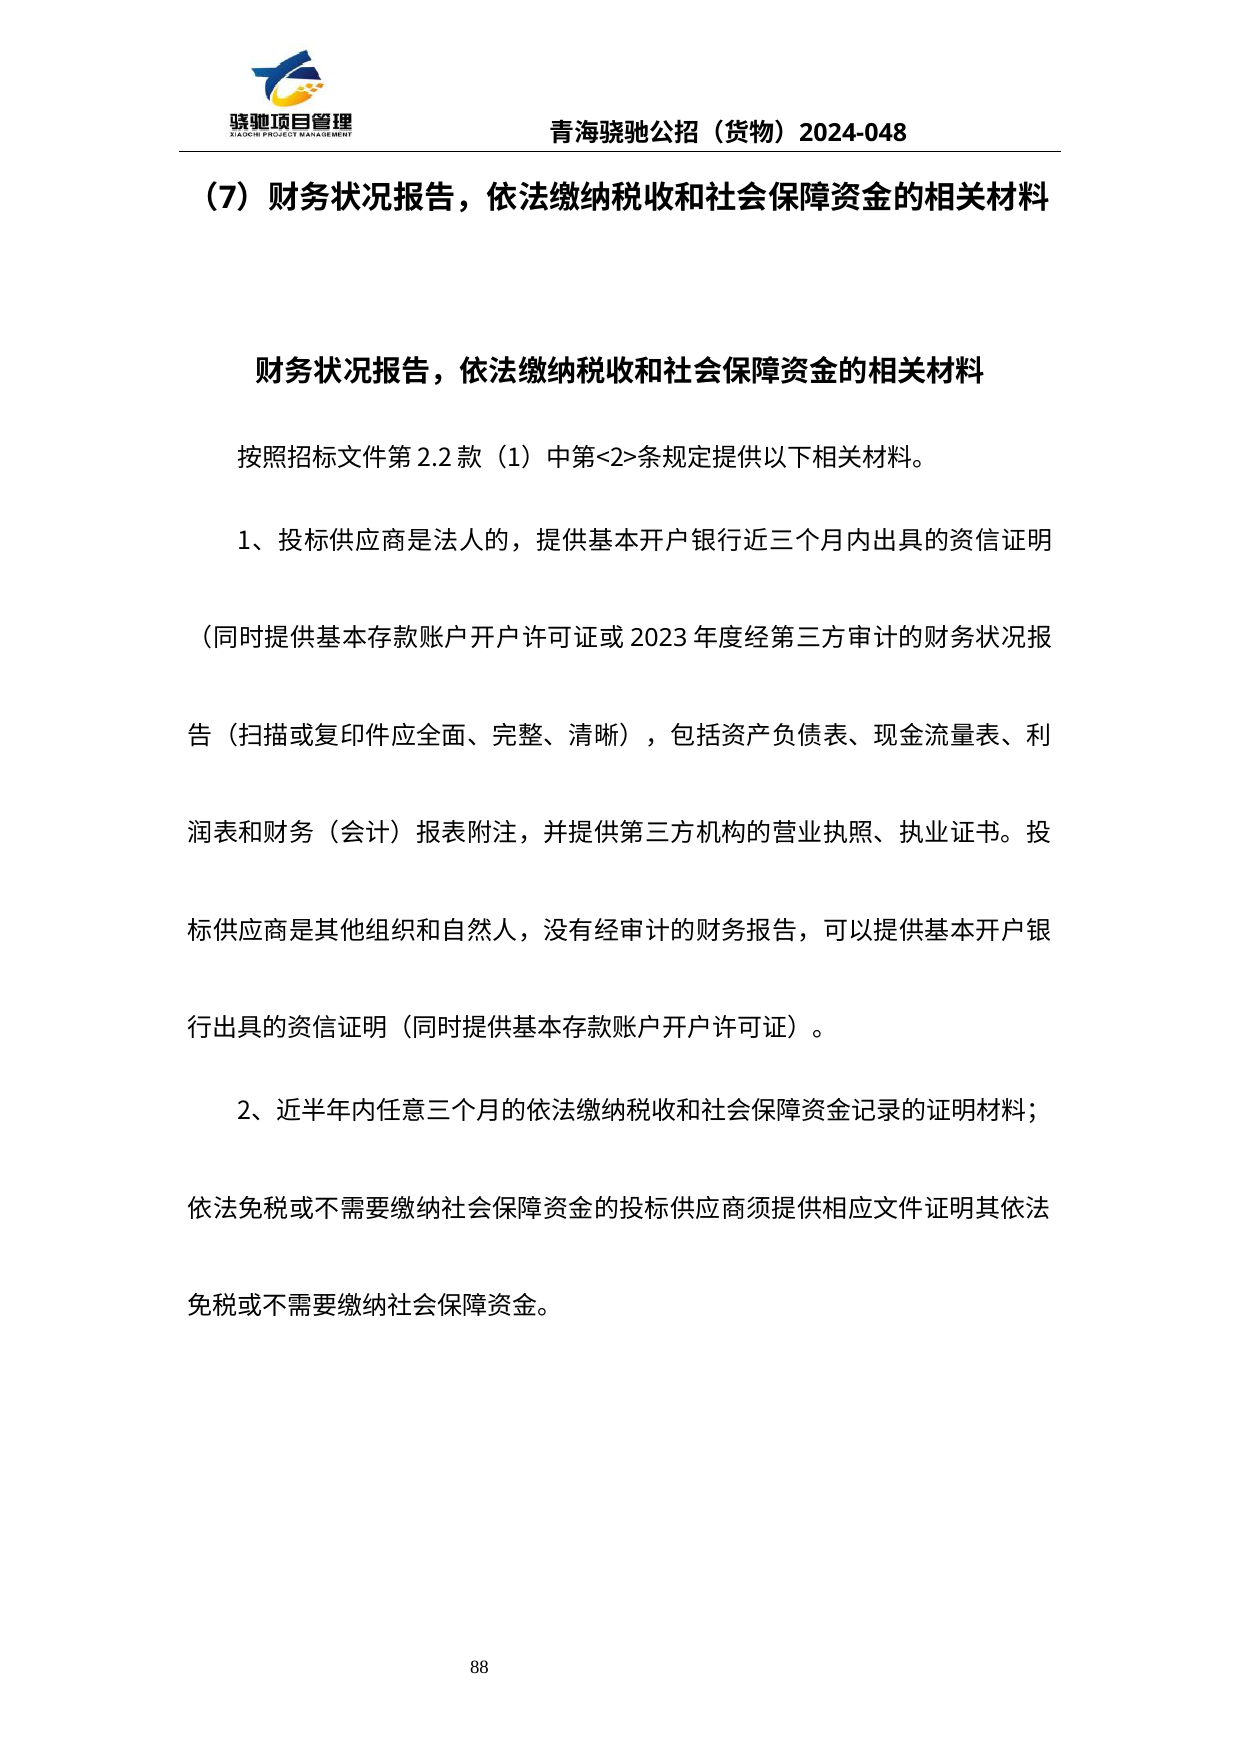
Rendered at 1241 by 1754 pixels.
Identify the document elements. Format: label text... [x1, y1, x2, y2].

picture [187, 43, 390, 142]
text 按照招标文件第2.2款（1）中第<2>条规定提供以下相关材料。 [187, 423, 1052, 488]
text 2、近半年内任意三个月的依法缴纳税收和社会保障资金记录的证明材料；依法免税或不需要缴纳社会保障资金的投标供应商须提供相应文件证明其依法免税或不需要缴纳社会保障资金。 [187, 1076, 1052, 1336]
text 1、投标供应商是法人的，提供基本开户银行近三个月内出具的资信证明（同时提供基本存款账户开户许可证或2023年度经第三方审计的财务状况报告（扫描或复印件应全面、完整、清晰），包括资产负债表、现金流量表、利润表和财务（会计）报表附注，并提供第三方机构的营业执照、执业证书。投标供应商是其他组织和自然人，没有经审计的财务报告，可以提供基本开户银行出具的资信证明（同时提供基本存款账户开户许可证）。 [187, 506, 1052, 1058]
text 财务状况报告，依法缴纳税收和社会保障资金的相关材料 [187, 337, 1052, 402]
title （7）财务状况报告，依法缴纳税收和社会保障资金的相关材料 [187, 163, 1052, 228]
